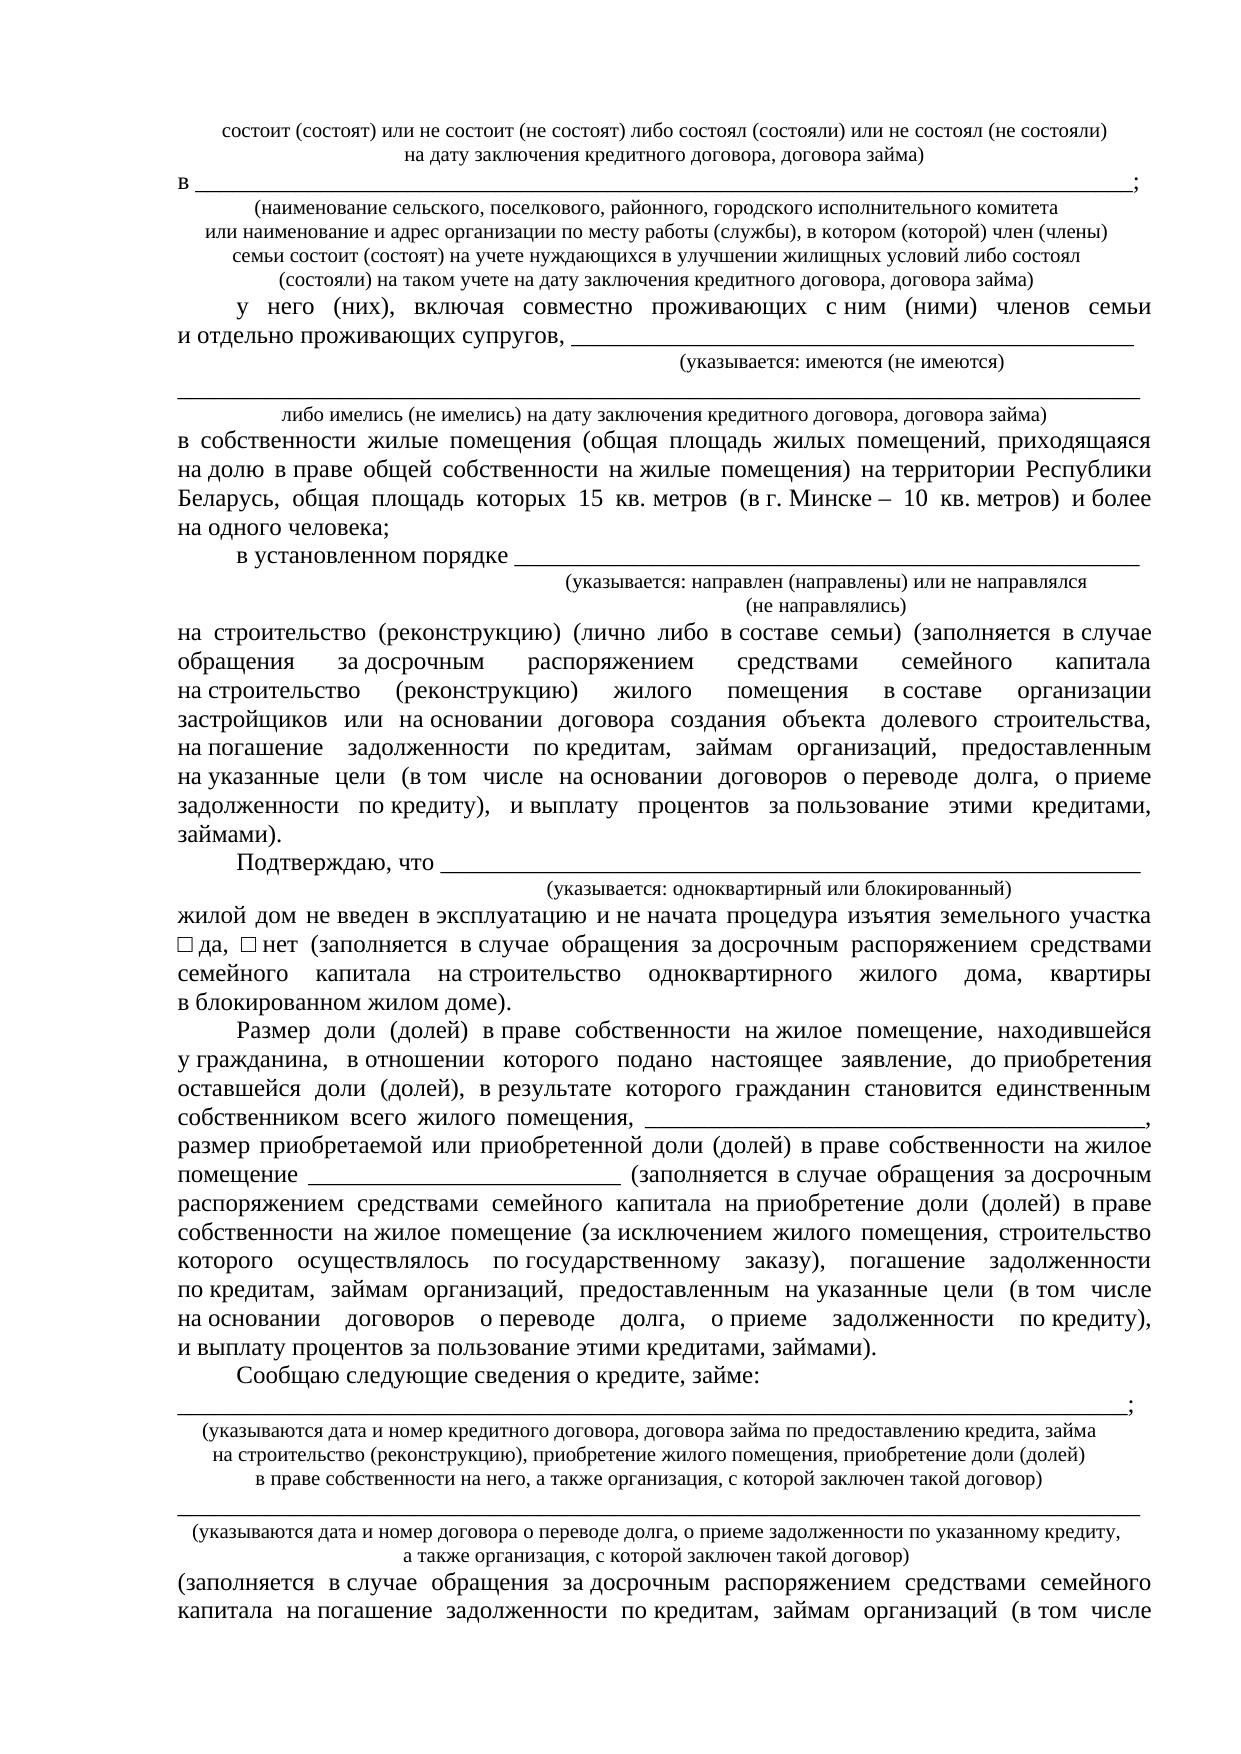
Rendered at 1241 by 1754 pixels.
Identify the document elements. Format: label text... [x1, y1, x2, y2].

text жилой дом не введен в эксплуатацию и не начата процедура изъятия земельного участка □ да, □ нет (заполняется в случае обращения за досрочным распоряжением средствами семейного капитала на строительство одноквартирного жилого дома, квартиры в блокированном жилом доме). [177, 900, 1152, 1015]
text Сообщаю следующие сведения о кредите, займе: [177, 1360, 1152, 1389]
text _____________________________________________________________________________ [177, 373, 1152, 402]
text в собственности жилые помещения (общая площадь жилых помещений, приходящаяся на долю в праве общей собственности на жилые помещения) на территории Республики Беларусь, общая площадь которых 15 кв. метров (в г. Минске – 10 кв. метров) и более на одного человека; [177, 426, 1152, 541]
text _____________________________________________________________________________ [177, 1490, 1152, 1519]
text (указываются дата и номер кредитного договора, договора займа по предоставлению кредита, займа на строительство (реконструкцию), приобретение жилого помещения, приобретение доли (долей) в праве собственности на него, а также организация, с которой заключен такой договор) [177, 1418, 1121, 1490]
text у него (них), включая совместно проживающих с ним (ними) членов семьи и отдельно проживающих супругов, _____________________________________________ [177, 291, 1152, 349]
text (указываются дата и номер договора о переводе долга, о приеме задолженности по указанному кредиту, а также организация, с которой заключен такой договор) [177, 1519, 1135, 1567]
text в установленном порядке __________________________________________________ [177, 541, 1152, 569]
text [177, 1567, 1152, 1624]
text (указывается: направлен (направлены) или не направлялся (не направлялись) [532, 569, 1121, 617]
text (указывается: имеются (не имеются) [679, 349, 1152, 373]
text либо имелись (не имелись) на дату заключения кредитного договора, договора займа) [177, 402, 1152, 426]
text на строительство (реконструкцию) (лично либо в составе семьи) (заполняется в случае обращения за досрочным распоряжением средствами семейного капитала на строительство (реконструкцию) жилого помещения в составе организации застройщиков или на основании договора создания объекта долевого строительства, на погашение задолженности по кредитам, займам организаций, предоставленным на указанные цели (в том числе на основании договоров о переводе долга, о приеме задолженности по кредиту), и выплату процентов за пользование этими кредитами, займами). [177, 617, 1152, 847]
text состоит (состоят) или не состоит (не состоят) либо состоял (состояли) или не состоял (не состояли) на дату заключения кредитного договора, договора займа) [177, 118, 1152, 166]
text Размер доли (долей) в праве собственности на жилое помещение, находившейся у гражданина, в отношении которого подано настоящее заявление, до приобретения оставшейся доли (долей), в результате которого гражданин становится единственным собственником всего жилого помещения, ________________________________________, размер приобретаемой или приобретенной доли (долей) в праве собственности на жилое помещение _________________________ (заполняется в случае обращения за досрочным распоряжением средствами семейного капитала на приобретение доли (долей) в праве собственности на жилое помещение (за исключением жилого помещения, строительство которого осуществлялось по государственному заказу), погашение задолженности по кредитам, займам организаций, предоставленным на указанные цели (в том числе на основании договоров о переводе долга, о приеме задолженности по кредиту), и выплату процентов за пользование этими кредитами, займами). [177, 1015, 1152, 1360]
text ____________________________________________________________________________; [177, 1389, 1152, 1418]
text (указывается: одноквартирный или блокированный) [546, 876, 1152, 900]
text в ___________________________________________________________________________; [177, 166, 1152, 195]
text Подтверждаю, что ________________________________________________________ [177, 847, 1152, 876]
text (наименование сельского, поселкового, районного, городского исполнительного комитета или наименование и адрес организации по месту работы (службы), в котором (которой) член (члены) семьи состоит (состоят) на учете нуждающихся в улучшении жилищных условий либо состоял (состояли) на таком учете на дату заключения кредитного договора, договора займа) [192, 195, 1121, 291]
